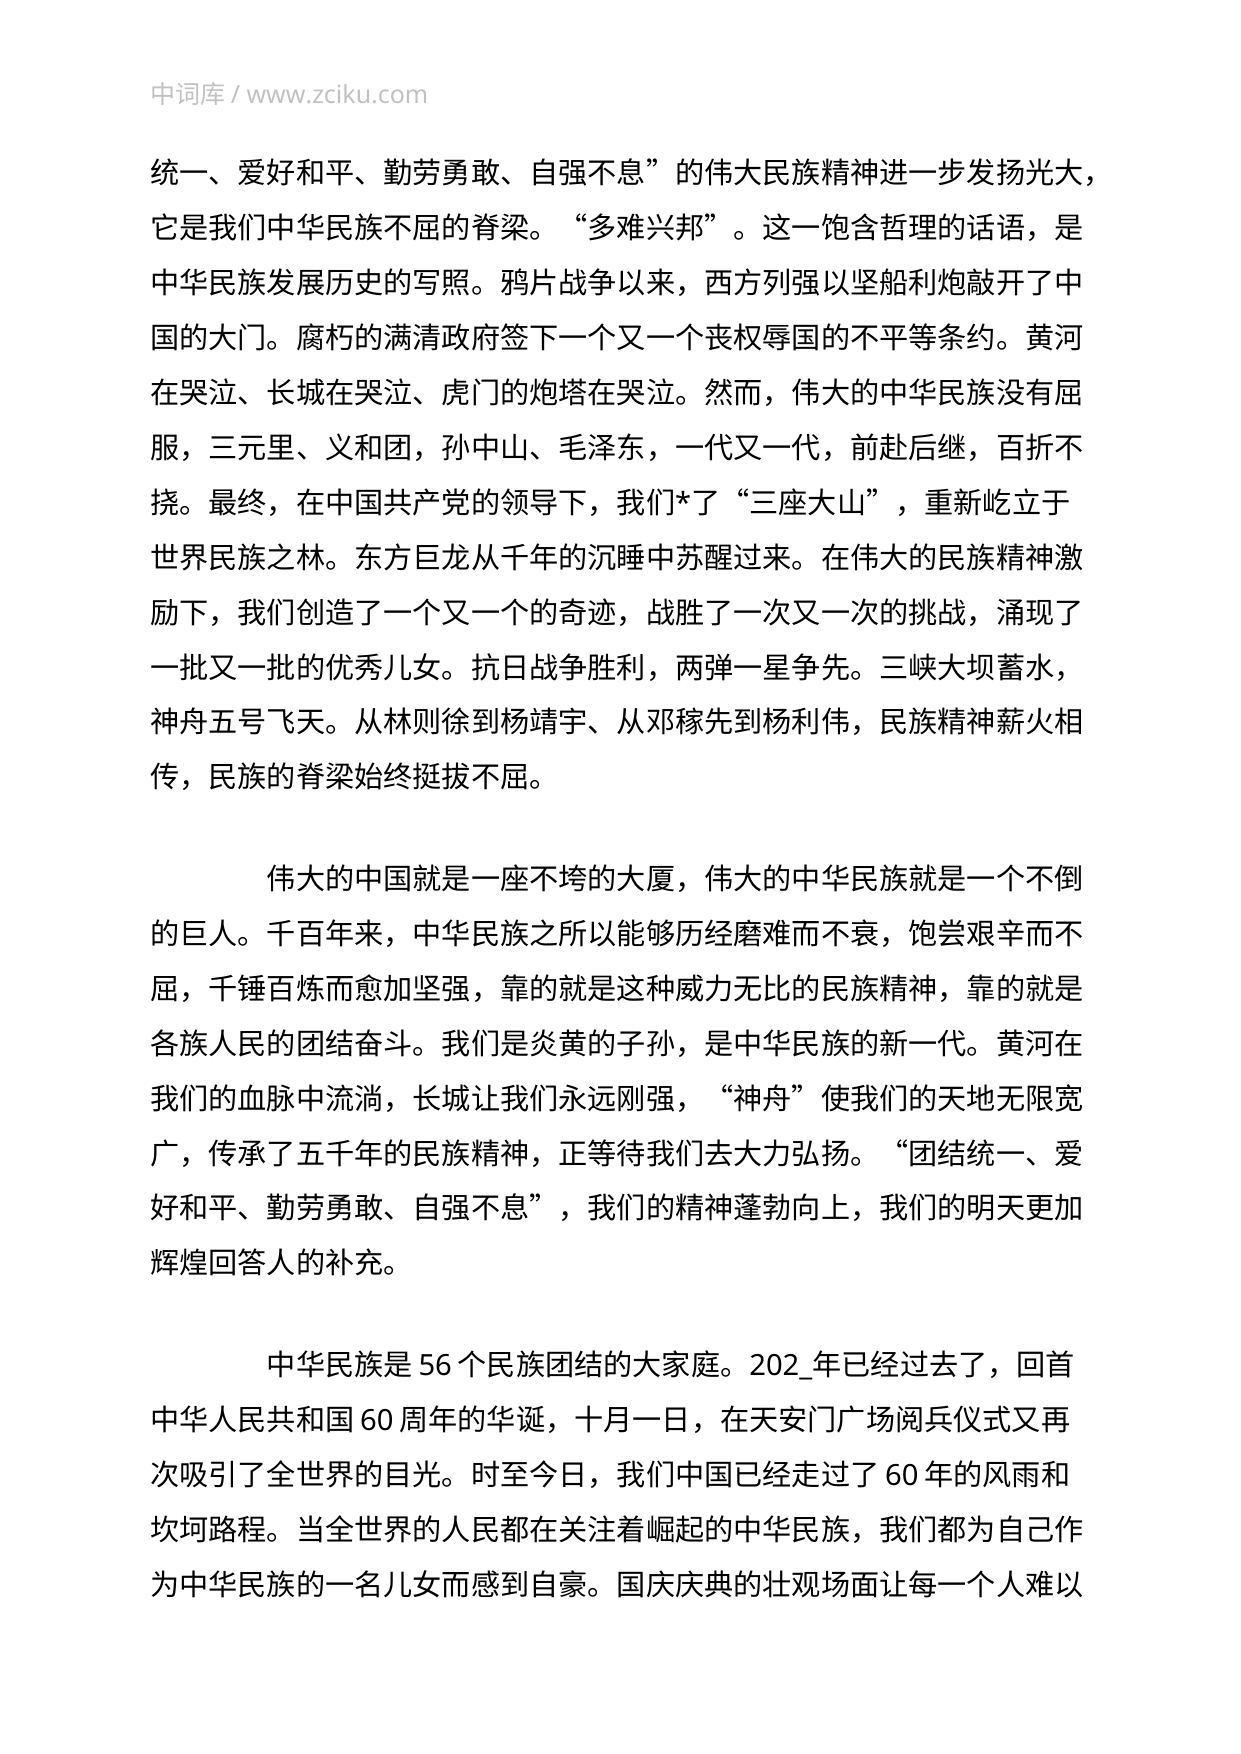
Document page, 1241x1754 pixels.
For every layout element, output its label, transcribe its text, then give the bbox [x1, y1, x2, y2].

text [150, 150, 1090, 796]
text 伟大的中国就是一座不垮的大厦，伟大的中华民族就是一个不倒的巨人。千百年来，中华民族之所以能够历经磨难而不衰，饱尝艰辛而不屈，千锤百炼而愈加坚强，靠的就是这种威力无比的民族精神，靠的就是各族人民的团结奋斗。我们是炎黄的子孙，是中华民族的新一代。黄河在我们的血脉中流淌，长城让我们永远刚强，“神舟”使我们的天地无限宽广，传承了五千年的民族精神，正等待我们去大力弘扬。“团结统一、爱好和平、勤劳勇敢、自强不息”，我们的精神蓬勃向上，我们的明天更加辉煌回答人的补充。 [150, 856, 1090, 1282]
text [150, 1342, 1090, 1604]
